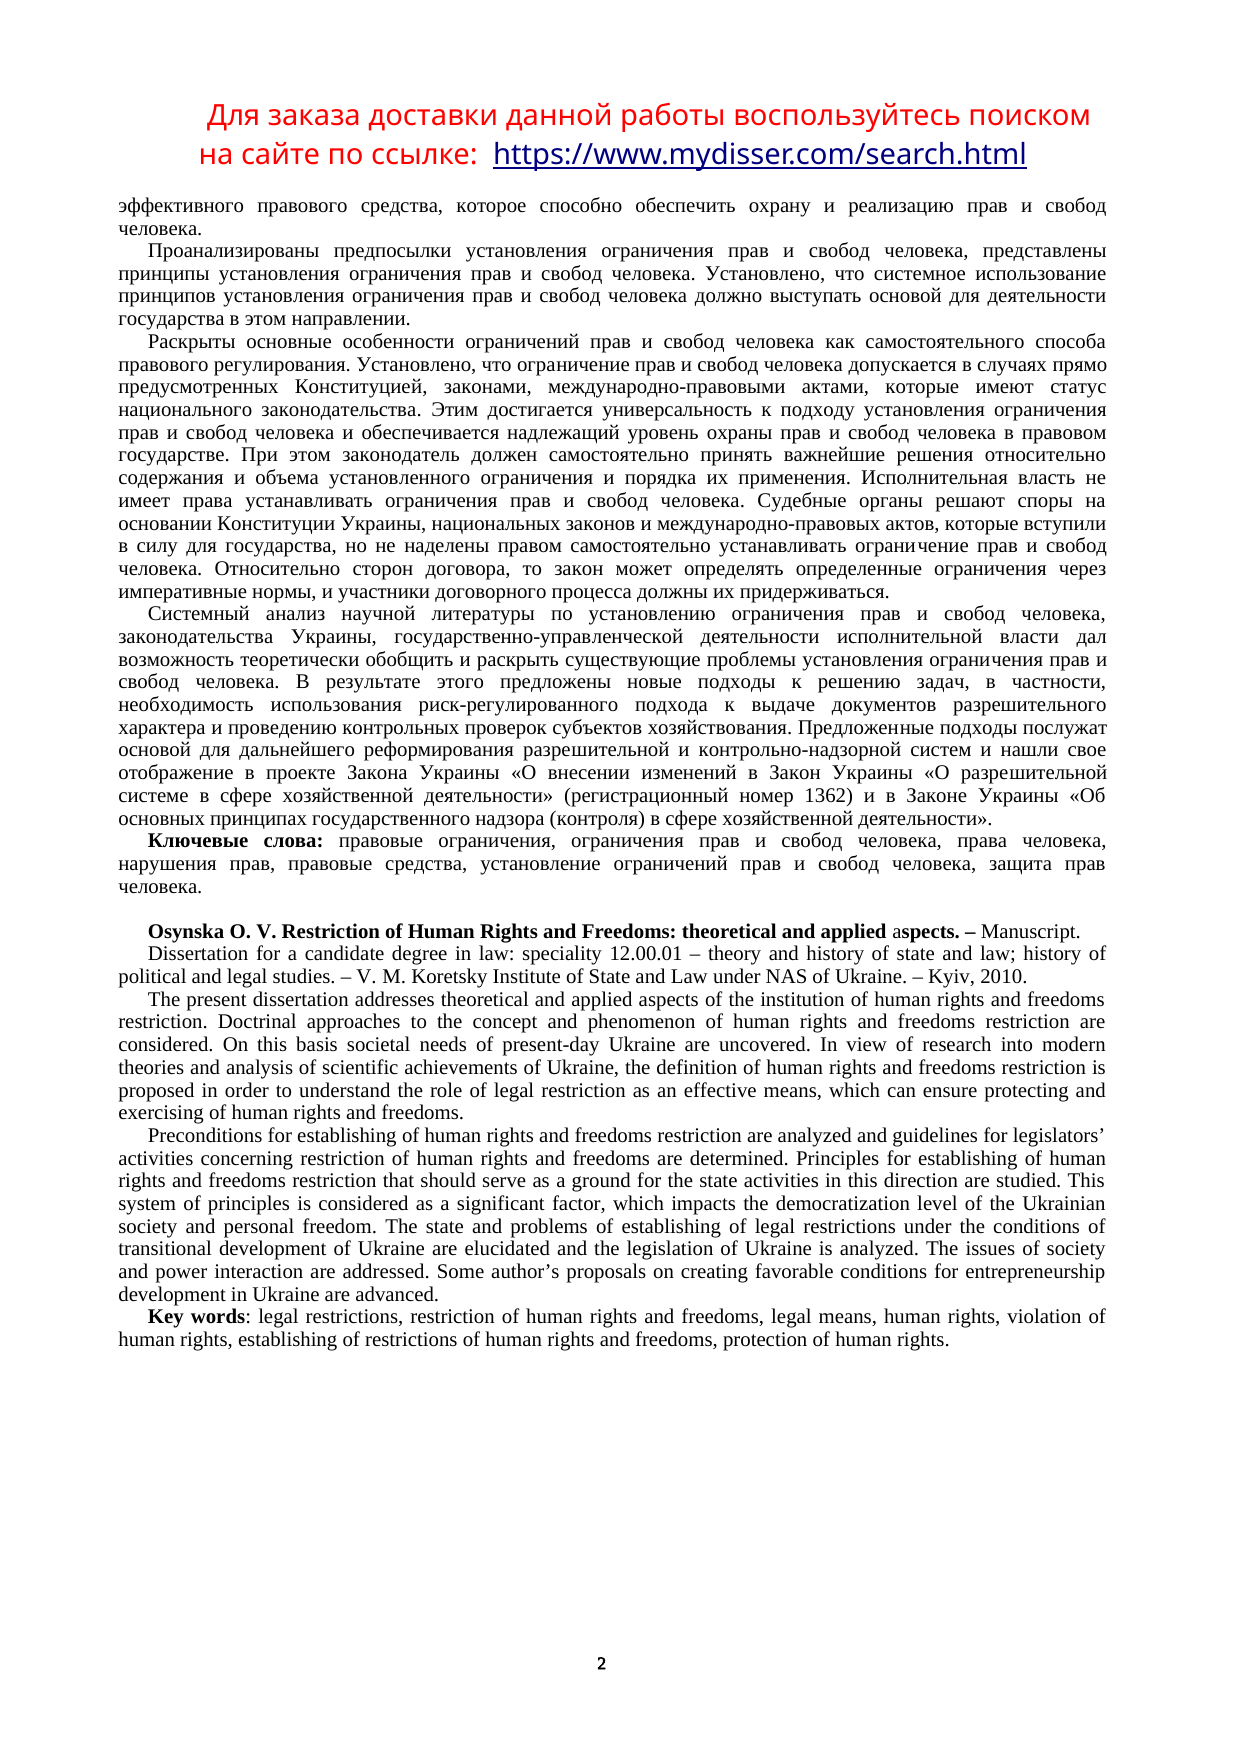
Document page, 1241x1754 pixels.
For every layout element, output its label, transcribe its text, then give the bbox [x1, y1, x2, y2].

text Проанализированы предпосылки установления ограничения прав и свобод человека, представлены принципы установления ограничения прав и свобод человека. Установлено, что системное использование принципов установления ограничения прав и свобод человека должно выступать основой для деятельности государства в этом направлении. [118, 239, 1107, 330]
text The present dissertation addresses theoretical and applied aspects of the institution of human rights and freedoms restriction. Doctrinal approaches to the concept and phenomenon of human rights and freedoms restriction are considered. On this basis societal needs of present-day Ukraine are uncovered. In view of research into modern theories and analysis of scientific achievements of Ukraine, the definition of human rights and freedoms restriction is proposed in order to understand the role of legal restriction as an effective means, which can ensure protecting and exercising of human rights and freedoms. [118, 988, 1107, 1124]
text Dissertation for a candidate degree in law: speciality 12.00.01 – theory and history of state and law; history of political and legal studies. – V. M. Koretsky Institute of State and Law under NAS of Ukraine. – Kyiv, 2010. [118, 943, 1107, 988]
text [118, 194, 1107, 239]
text Ключевые слова: правовые ограничения, ограничения прав и свобод человека, права человека, нарушения прав, правовые средства, установление ограничений прав и свобод человека, защита прав человека. [118, 829, 1107, 898]
text Preconditions for establishing of human rights and freedoms restriction are analyzed and guidelines for legislators’ activities concerning restriction of human rights and freedoms are determined. Principles for establishing of human rights and freedoms restriction that should serve as a ground for the state activities in this direction are studied. This system of principles is considered as a significant factor, which impacts the democratization level of the Ukrainian society and personal freedom. The state and problems of establishing of legal restrictions under the conditions of transitional development of Ukraine are elucidated and the legislation of Ukraine is analyzed. The issues of society and power interaction are addressed. Some author’s proposals on creating favorable conditions for entrepreneurship development in Ukraine are advanced. [118, 1124, 1107, 1306]
text Системный анализ научной литературы по установлению ограничения прав и свобод человека, законодательства Украины, государственно-управленческой деятельности исполнительной власти дал возможность теоретически обобщить и раскрыть существующие проблемы установления ограничения прав и свобод человека. В результате этого предложены новые подходы к решению задач, в частности, необходимость использования риск-регулированного подхода к выдаче документов разрешительного характера и проведению контрольных проверок субъектов хозяйствования. Предложенные подходы послужат основой для дальнейшего реформирования разрешительной и контрольно-надзорной систем и нашли свое отображение в проекте Закона Украины «О внесении изменений в Закон Украины «О разрешительной системе в сфере хозяйственной деятельности» (регистрационный номер 1362) и в Законе Украины «Об основных принципах государственного надзора (контроля) в сфере хозяйственной деятельности». [118, 603, 1107, 829]
text Osynska O. V. Restriction of Human Rights and Freedoms: theoretical and applied aspects. – Manuscript. [118, 920, 1107, 943]
text Раскрыты основные особенности ограничений прав и свобод человека как самостоятельного способа правового регулирования. Установлено, что ограничение прав и свобод человека допускается в случаях прямо предусмотренных Конституцией, законами, международно-правовыми актами, которые имеют статус национального законодательства. Этим достигается универсальность к подходу установления ограничения прав и свобод человека и обеспечивается надлежащий уровень охраны прав и свобод человека в правовом государстве. При этом законодатель должен самостоятельно принять важнейшие решения относительно содержания и объема установленного ограничения и порядка их применения. Исполнительная власть не имеет права устанавливать ограничения прав и свобод человека. Судебные органы решают споры на основании Конституции Украины, национальных законов и международно-правовых актов, которые вступили в силу для государства, но не наделены правом самостоятельно устанавливать ограничение прав и свобод человека. Относительно сторон договора, то закон может определять определенные ограничения через императивные нормы, и участники договорного процесса должны их придерживаться. [118, 330, 1107, 603]
text Key words: legal restrictions, restriction of human rights and freedoms, legal means, human rights, violation of human rights, establishing of restrictions of human rights and freedoms, protection of human rights. [118, 1306, 1107, 1351]
